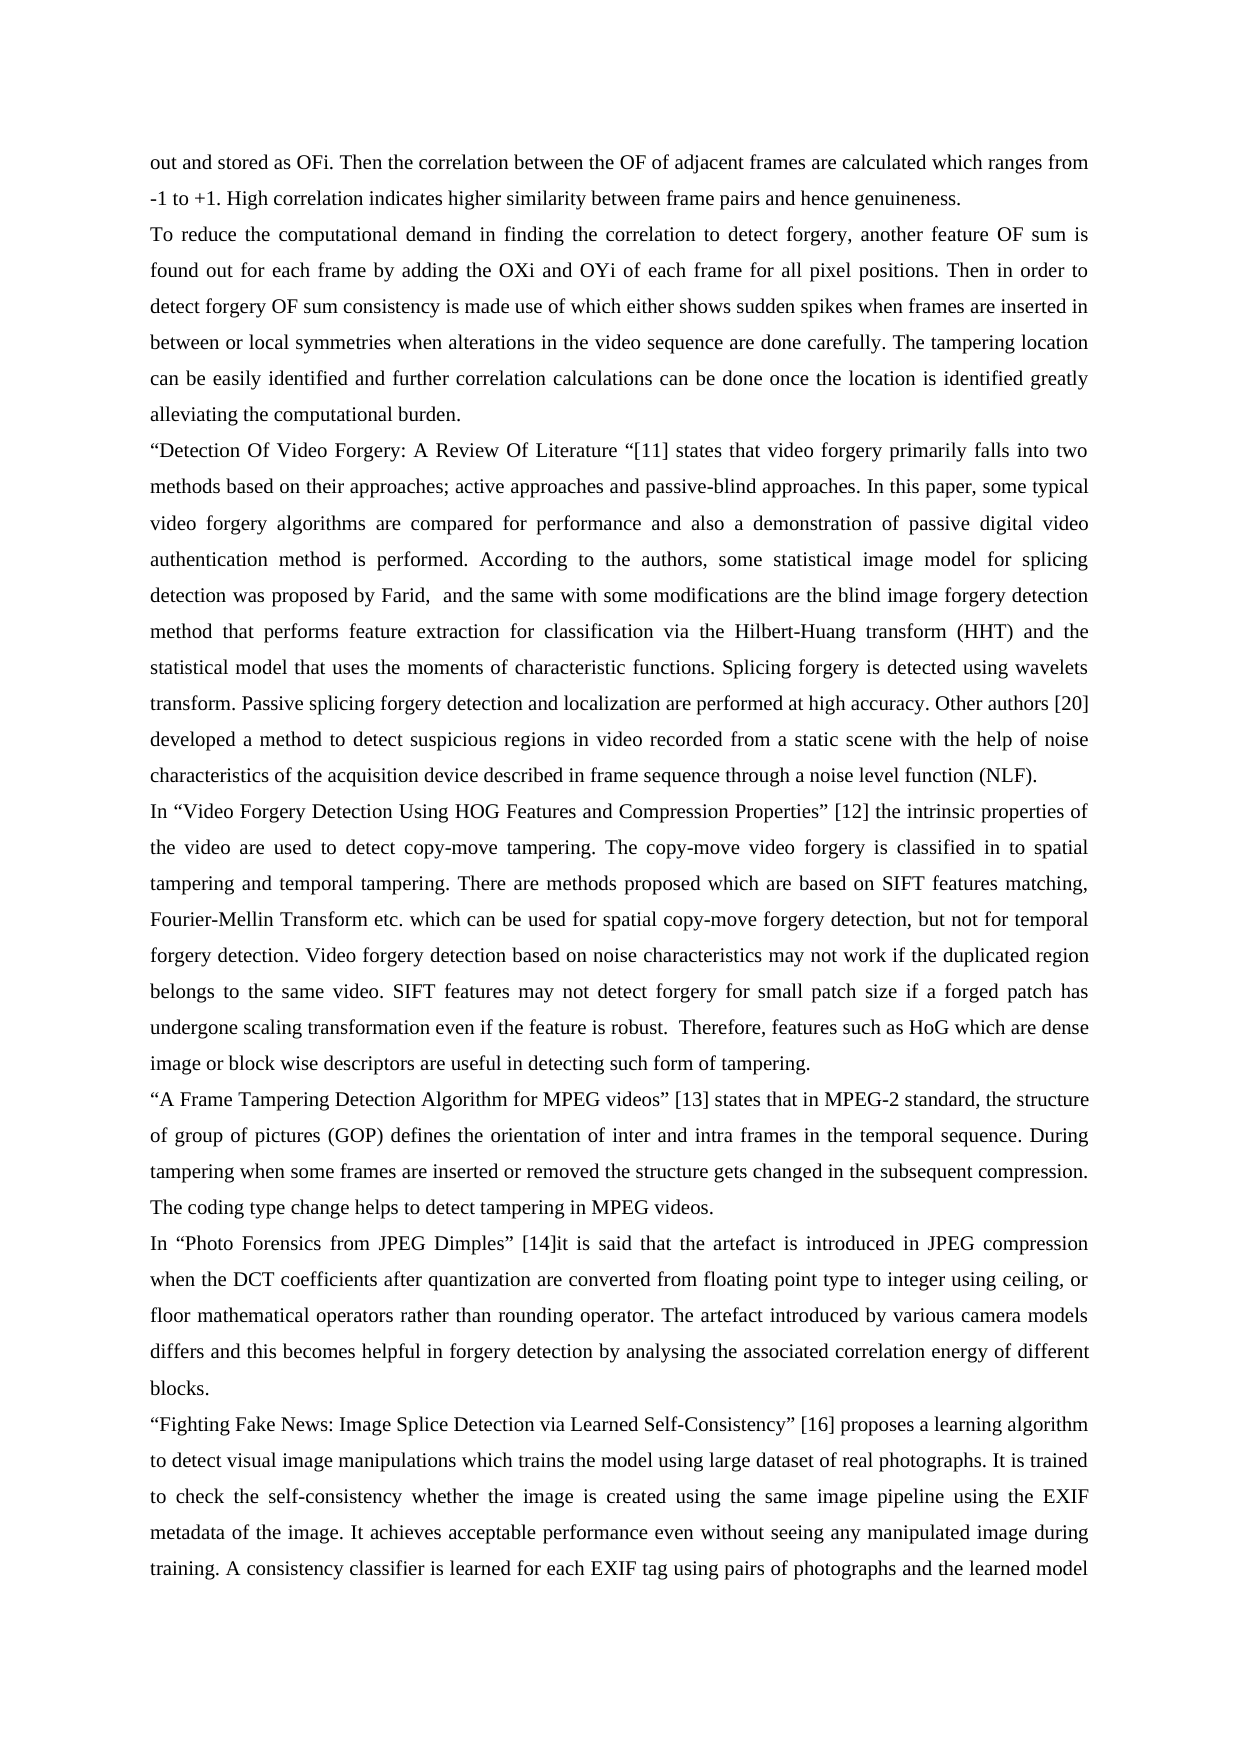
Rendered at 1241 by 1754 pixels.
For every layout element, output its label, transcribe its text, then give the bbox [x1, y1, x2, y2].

text In “Video Forgery Detection Using HOG Features and Compression Properties” [12] the intrinsic properties of the video are used to detect copy-move tampering. The copy-move video forgery is classified in to spatial tampering and temporal tampering. There are methods proposed which are based on SIFT features matching, Fourier-Mellin Transform etc. which can be used for spatial copy-move forgery detection, but not for temporal forgery detection. Video forgery detection based on noise characteristics may not work if the duplicated region belongs to the same video. SIFT features may not detect forgery for small patch size if a forged patch has undergone scaling transformation even if the feature is robust. Therefore, features such as HoG which are dense image or block wise descriptors are useful in detecting such form of tampering. [150, 799, 1090, 1075]
text “A Frame Tampering Detection Algorithm for MPEG videos” [13] states that in MPEG-2 standard, the structure of group of pictures (GOP) defines the orientation of inter and intra frames in the temporal sequence. During tampering when some frames are inserted or removed the structure gets changed in the subsequent compression. The coding type change helps to detect tampering in MPEG videos. [150, 1087, 1090, 1219]
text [150, 1411, 1090, 1580]
text To reduce the computational demand in finding the correlation to detect forgery, another feature OF sum is found out for each frame by adding the OXi and OYi of each frame for all pixel positions. Then in order to detect forgery OF sum consistency is made use of which either shows sudden spikes when frames are inserted in between or local symmetries when alterations in the video sequence are done carefully. The tampering location can be easily identified and further correlation calculations can be done once the location is identified greatly alleviating the computational burden. [150, 222, 1090, 426]
text In “Photo Forensics from JPEG Dimples” [14]it is said that the artefact is introduced in JPEG compression when the DCT coefficients after quantization are converted from floating point type to integer using ceiling, or floor mathematical operators rather than rounding operator. The artefact introduced by various camera models differs and this becomes helpful in forgery detection by analysing the associated correlation energy of different blocks. [150, 1231, 1090, 1399]
text “Detection Of Video Forgery: A Review Of Literature “[11] states that video forgery primarily falls into two methods based on their approaches; active approaches and passive-blind approaches. In this paper, some typical video forgery algorithms are compared for performance and also a demonstration of passive digital video authentication method is performed. According to the authors, some statistical image model for splicing detection was proposed by Farid, and the same with some modifications are the blind image forgery detection method that performs feature extraction for classification via the Hilbert-Huang transform (HHT) and the statistical model that uses the moments of characteristic functions. Splicing forgery is detected using wavelets transform. Passive splicing forgery detection and localization are performed at high accuracy. Other authors [20] developed a method to detect suspicious regions in video recorded from a static scene with the help of noise characteristics of the acquisition device described in frame sequence through a noise level function (NLF). [150, 438, 1090, 787]
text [150, 150, 1090, 210]
